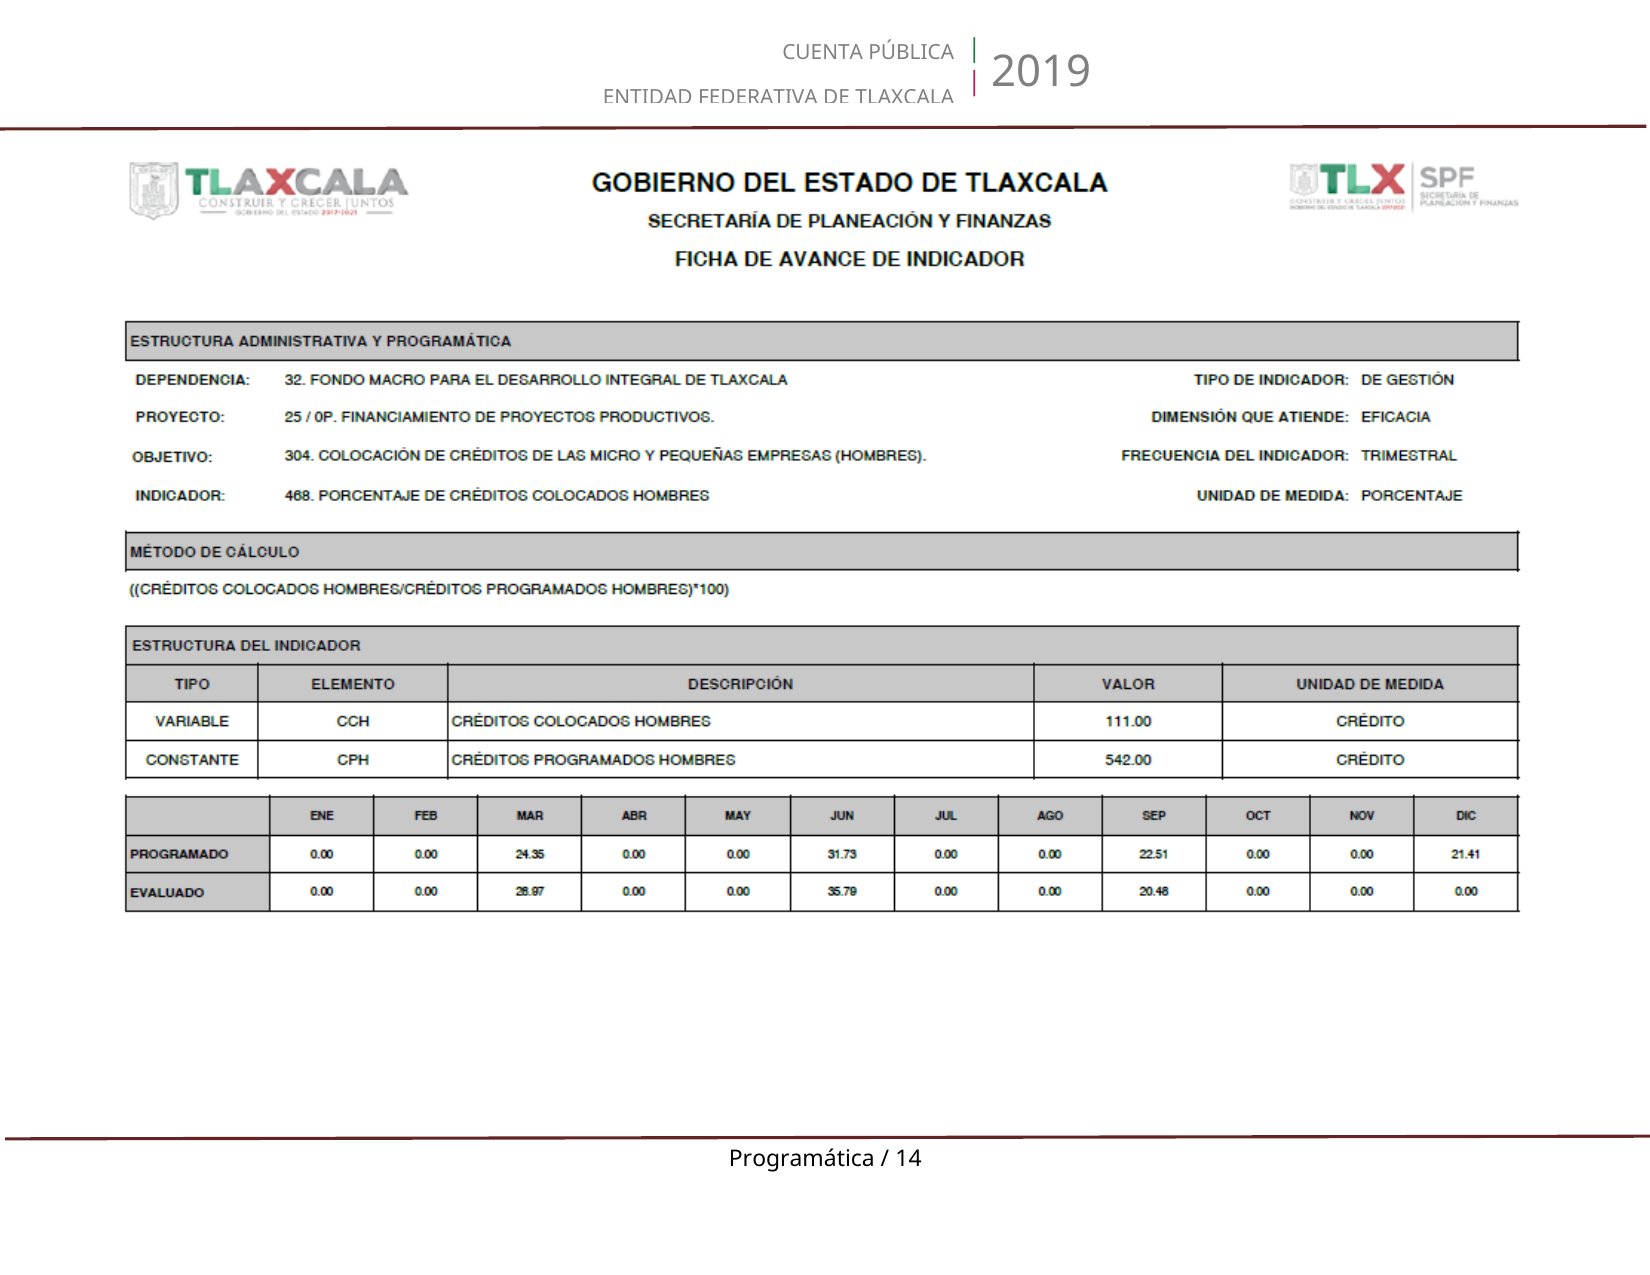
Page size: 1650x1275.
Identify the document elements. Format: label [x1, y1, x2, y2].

picture [112, 150, 1538, 933]
picture [969, 28, 985, 99]
